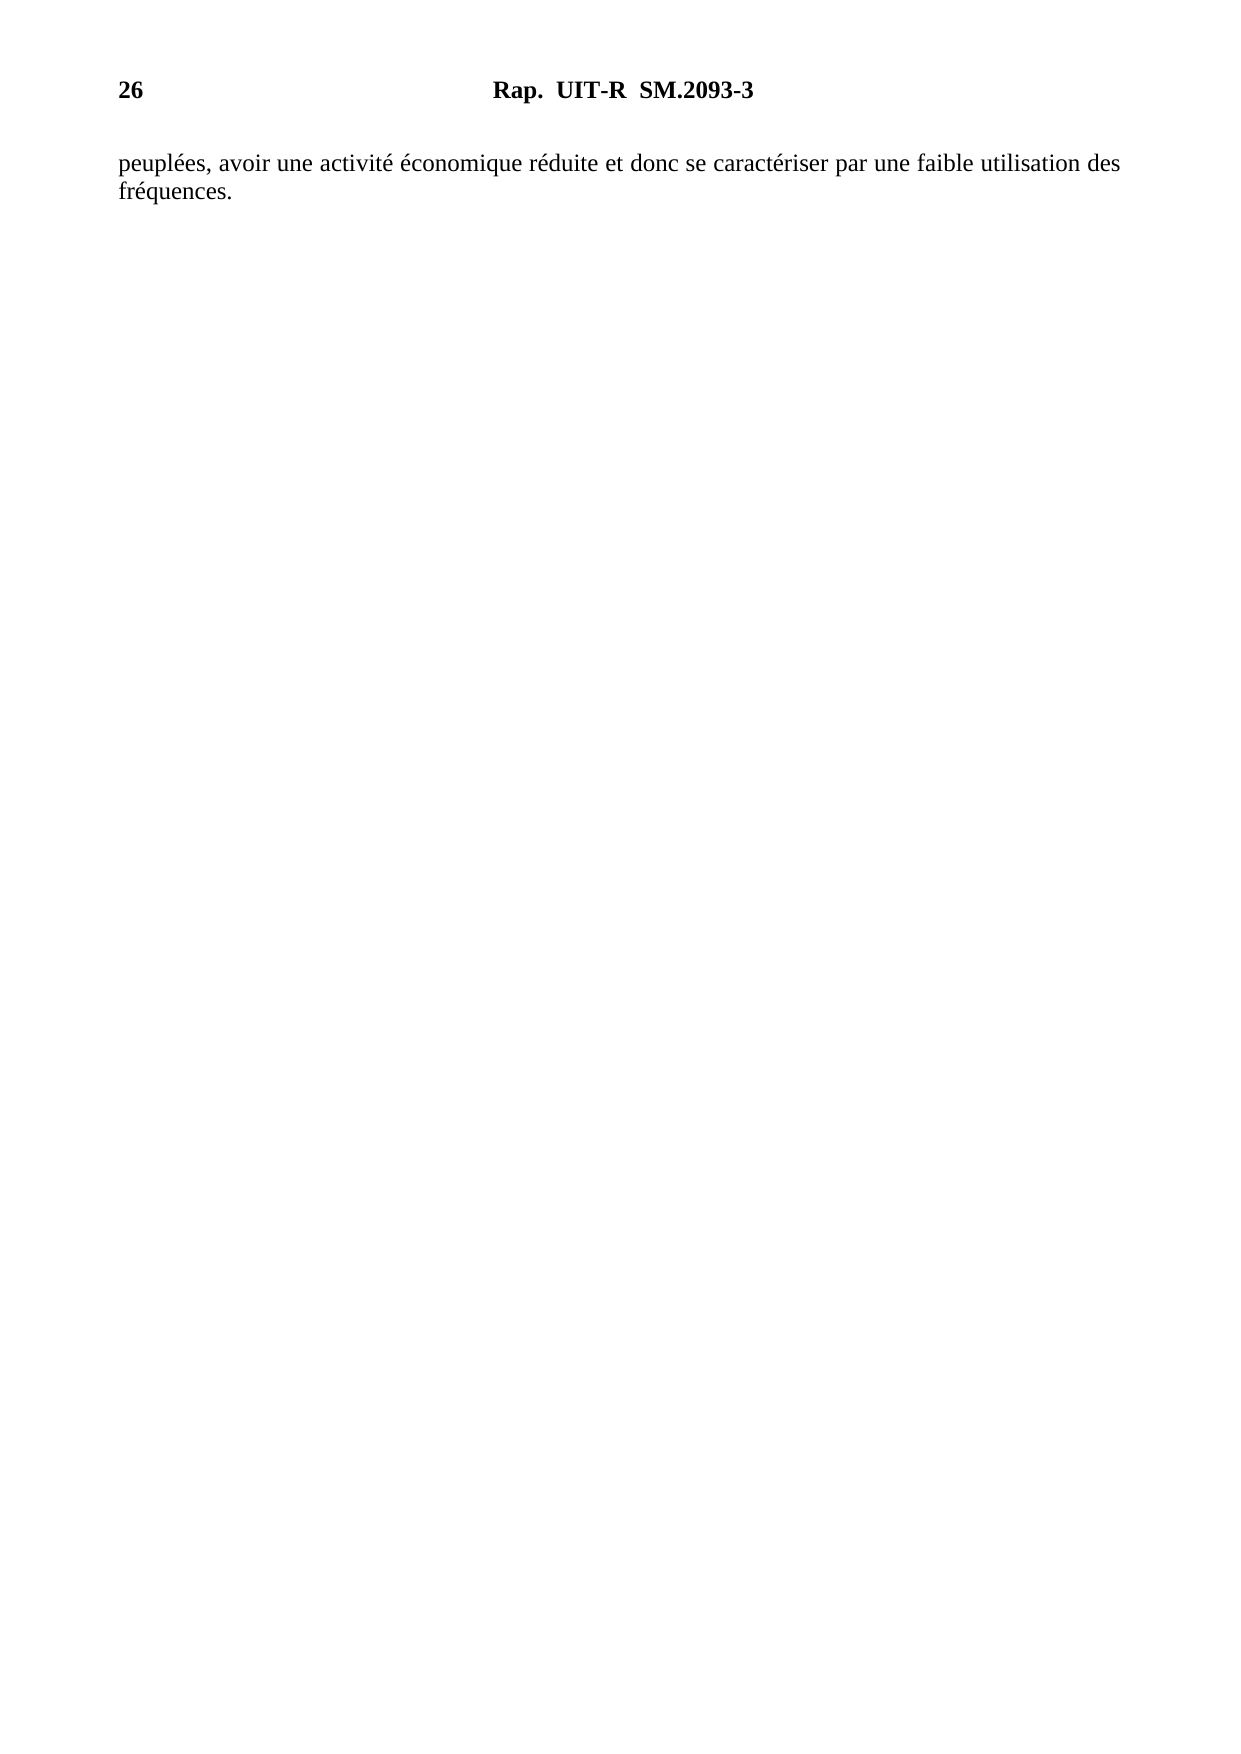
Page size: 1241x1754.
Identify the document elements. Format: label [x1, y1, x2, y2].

text [118, 148, 1122, 205]
